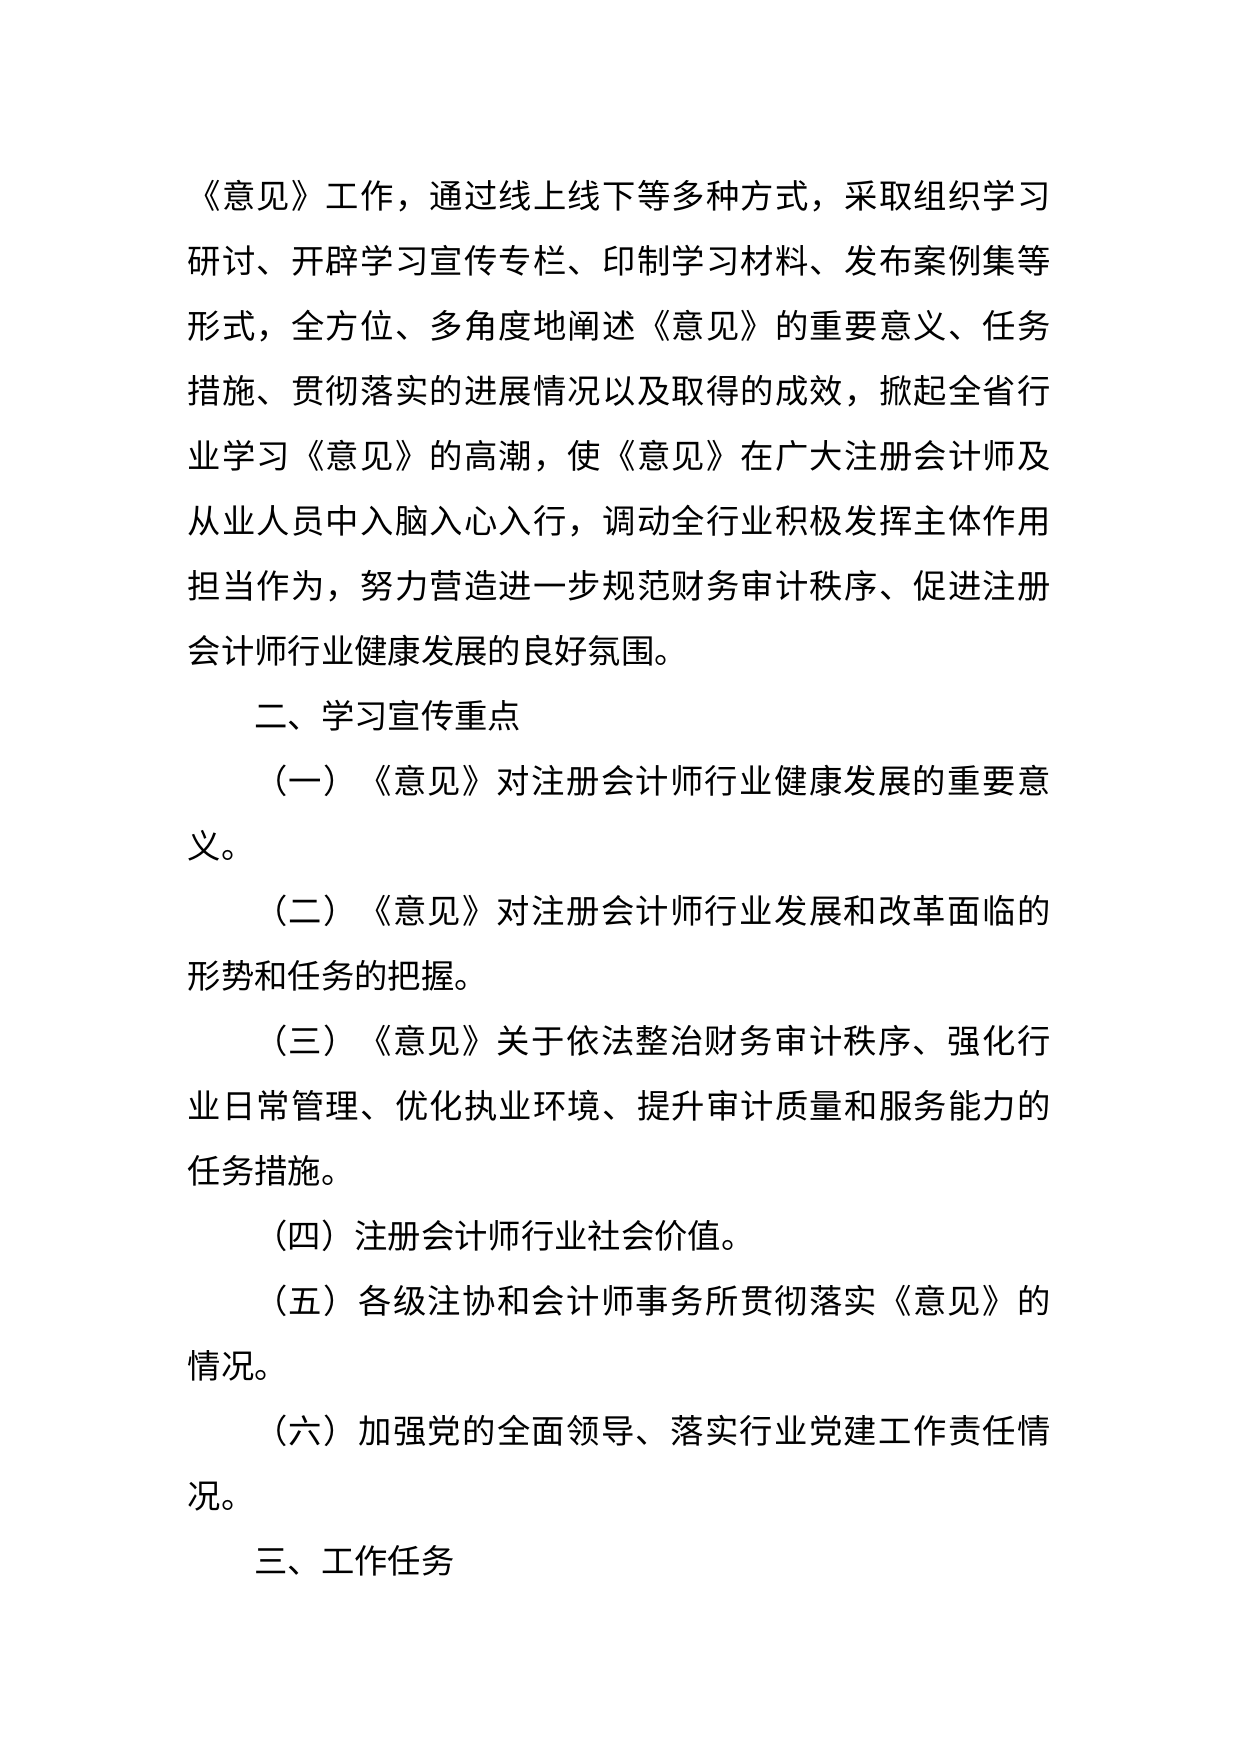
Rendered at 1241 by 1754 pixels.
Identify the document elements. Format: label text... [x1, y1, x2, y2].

text 二、学习宣传重点 [187, 682, 1053, 747]
text （五）各级注协和会计师事务所贯彻落实《意见》的情况。 [187, 1267, 1053, 1397]
text （三）《意见》关于依法整治财务审计秩序、强化行业日常管理、优化执业环境、提升审计质量和服务能力的任务措施。 [187, 1007, 1053, 1202]
text （一）《意见》对注册会计师行业健康发展的重要意义。 [187, 747, 1053, 877]
text （四）注册会计师行业社会价值。 [187, 1202, 1053, 1267]
text （六）加强党的全面领导、落实行业党建工作责任情况。 [187, 1397, 1053, 1527]
text （二）《意见》对注册会计师行业发展和改革面临的形势和任务的把握。 [187, 877, 1053, 1007]
text 三、工作任务 [187, 1527, 1053, 1592]
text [187, 162, 1053, 682]
